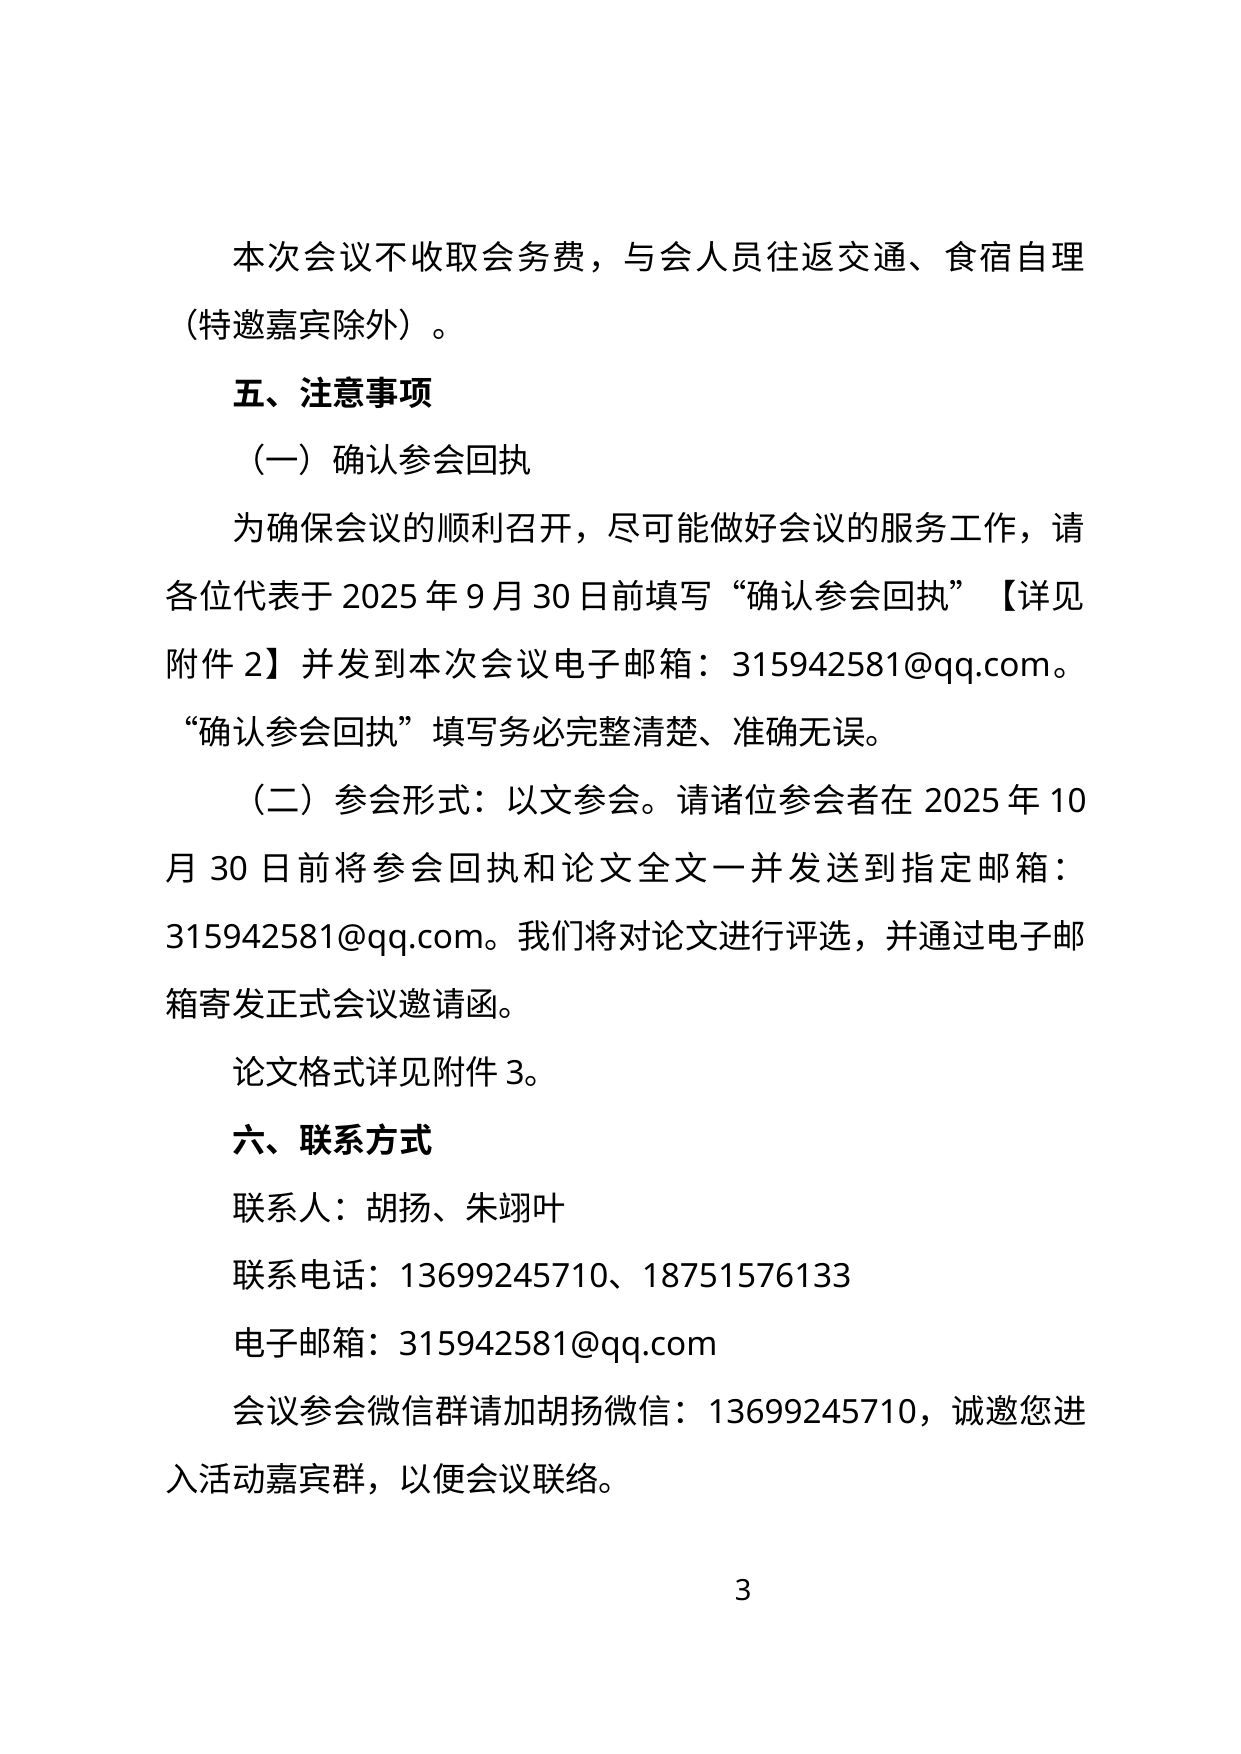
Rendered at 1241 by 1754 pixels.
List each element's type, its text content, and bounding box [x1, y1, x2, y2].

text 本次会议不收取会务费，与会人员往返交通、食宿自理（特邀嘉宾除外）。 [165, 221, 1087, 357]
text 电子邮箱：315942581@qq.com [165, 1307, 1087, 1375]
text （一）确认参会回执 [165, 424, 1087, 492]
text 五、注意事项 [165, 357, 1087, 424]
text 论文格式详见附件3。 [165, 1036, 1087, 1104]
text （二）参会形式：以文参会。请诸位参会者在2025年10月30日前将参会回执和论文全文一并发送到指定邮箱：315942581@qq.com。我们将对论文进行评选，并通过电子邮箱寄发正式会议邀请函。 [165, 764, 1087, 1036]
text 联系人：胡扬、朱翊叶 [165, 1172, 1087, 1239]
text 为确保会议的顺利召开，尽可能做好会议的服务工作，请各位代表于2025年9月30日前填写“确认参会回执”【详见附件2】并发到本次会议电子邮箱：315942581@qq.com。“确认参会回执”填写务必完整清楚、准确无误。 [165, 492, 1087, 764]
text 联系电话：13699245710、18751576133 [165, 1239, 1087, 1307]
text 六、联系方式 [165, 1104, 1087, 1172]
text 会议参会微信群请加胡扬微信：13699245710，诚邀您进入活动嘉宾群，以便会议联络。 [165, 1375, 1087, 1511]
